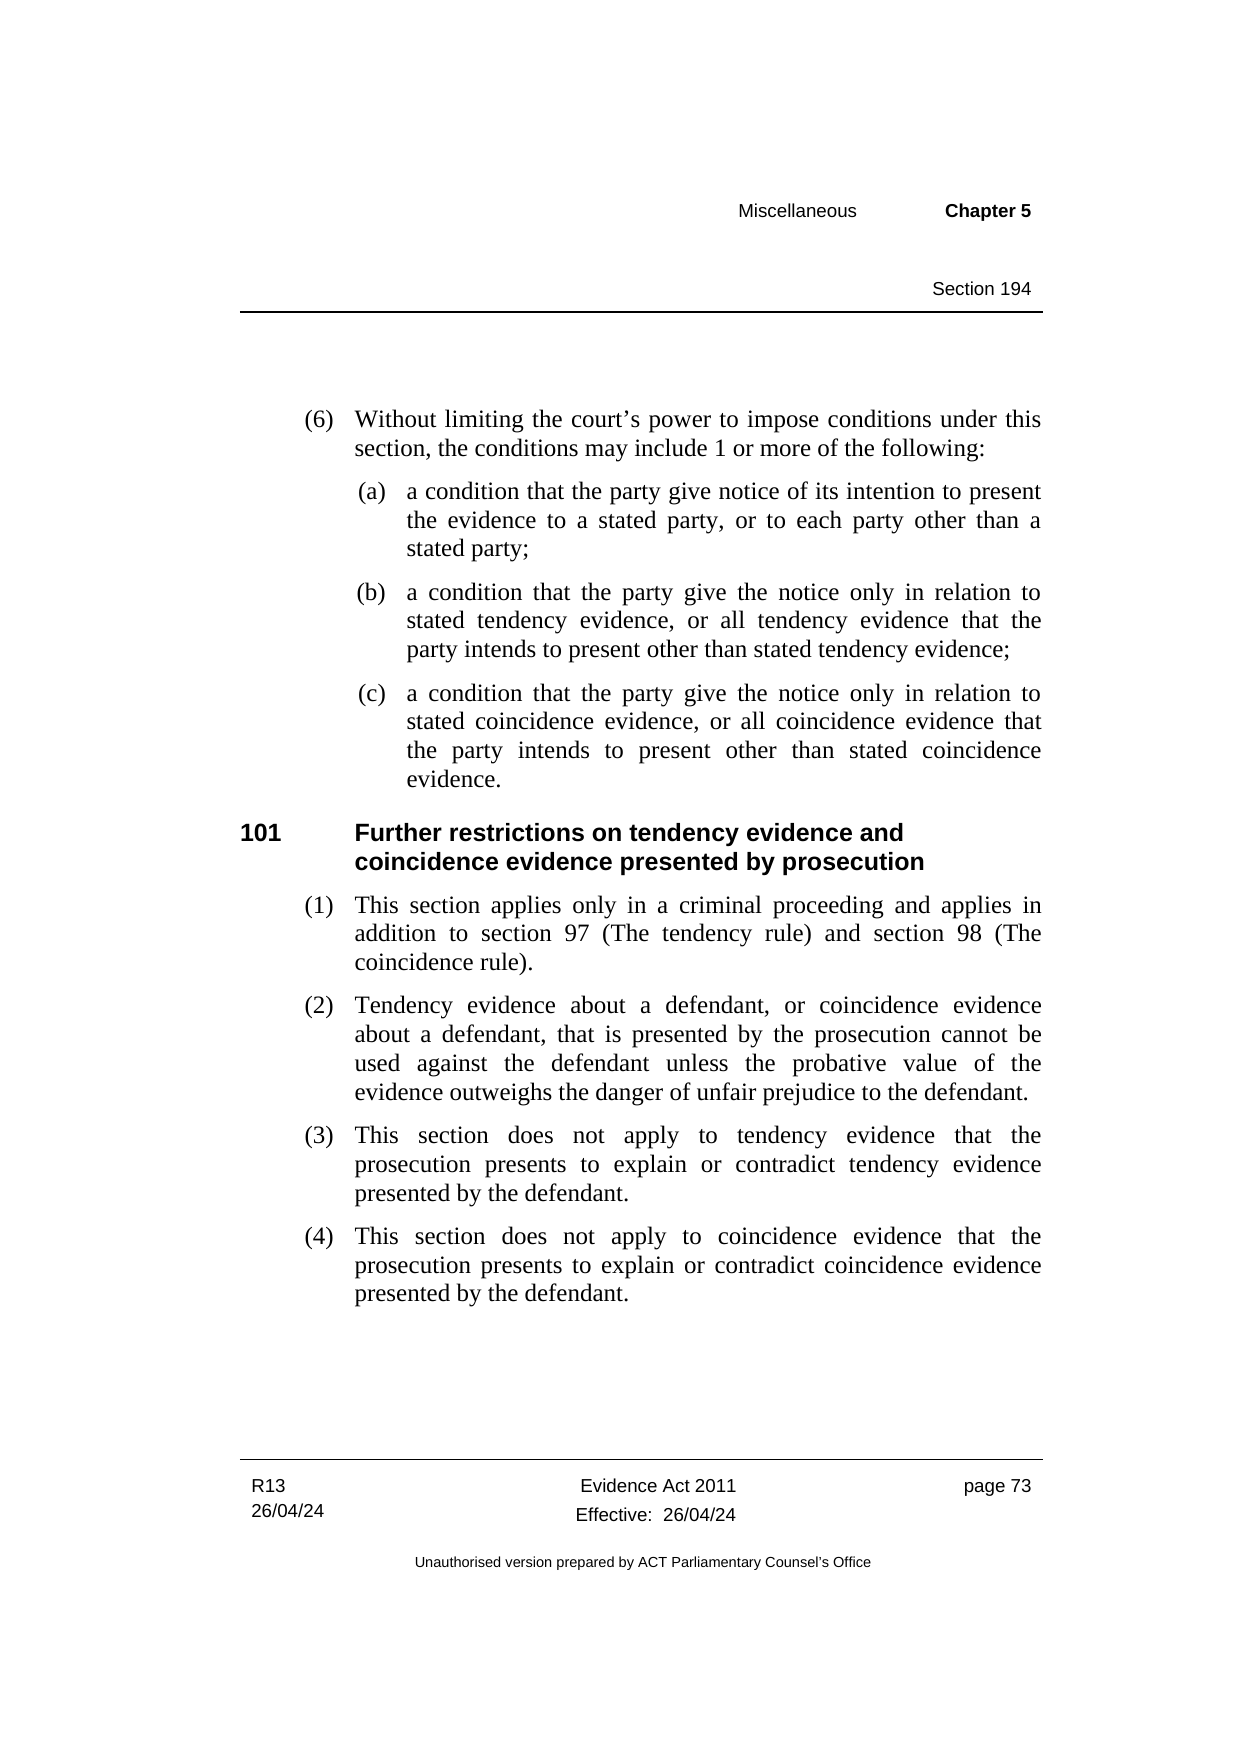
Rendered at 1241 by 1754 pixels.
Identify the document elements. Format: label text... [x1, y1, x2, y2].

text (1) This section applies only in a criminal proceeding and applies in addition to section 97 (The tendency rule) and section 98 (The coincidence rule). [240, 890, 1042, 976]
text (c) a condition that the party give the notice only in relation to stated coincidence evidence, or all coincidence evidence that the party intends to present other than stated coincidence evidence. [240, 678, 1042, 793]
text (b) a condition that the party give the notice only in relation to stated tendency evidence, or all tendency evidence that the party intends to present other than stated tendency evidence; [240, 577, 1042, 663]
text 101 Further restrictions on tendency evidence and coincidence evidence presented by prosecution [240, 818, 1042, 875]
text (4) This section does not apply to coincidence evidence that the prosecution presents to explain or contradict coincidence evidence presented by the defendant. [240, 1221, 1042, 1307]
text (6) Without limiting the court’s power to impose conditions under this section, the conditions may include 1 or more of the following: [240, 404, 1042, 461]
text (3) This section does not apply to tendency evidence that the prosecution presents to explain or contradict tendency evidence presented by the defendant. [240, 1120, 1042, 1206]
text (a) a condition that the party give notice of its intention to present the evidence to a stated party, or to each party other than a stated party; [240, 476, 1042, 562]
text (2) Tendency evidence about a defendant, or coincidence evidence about a defendant, that is presented by the prosecution cannot be used against the defendant unless the probative value of the evidence outweighs the danger of unfair prejudice to the defendant. [240, 991, 1042, 1106]
